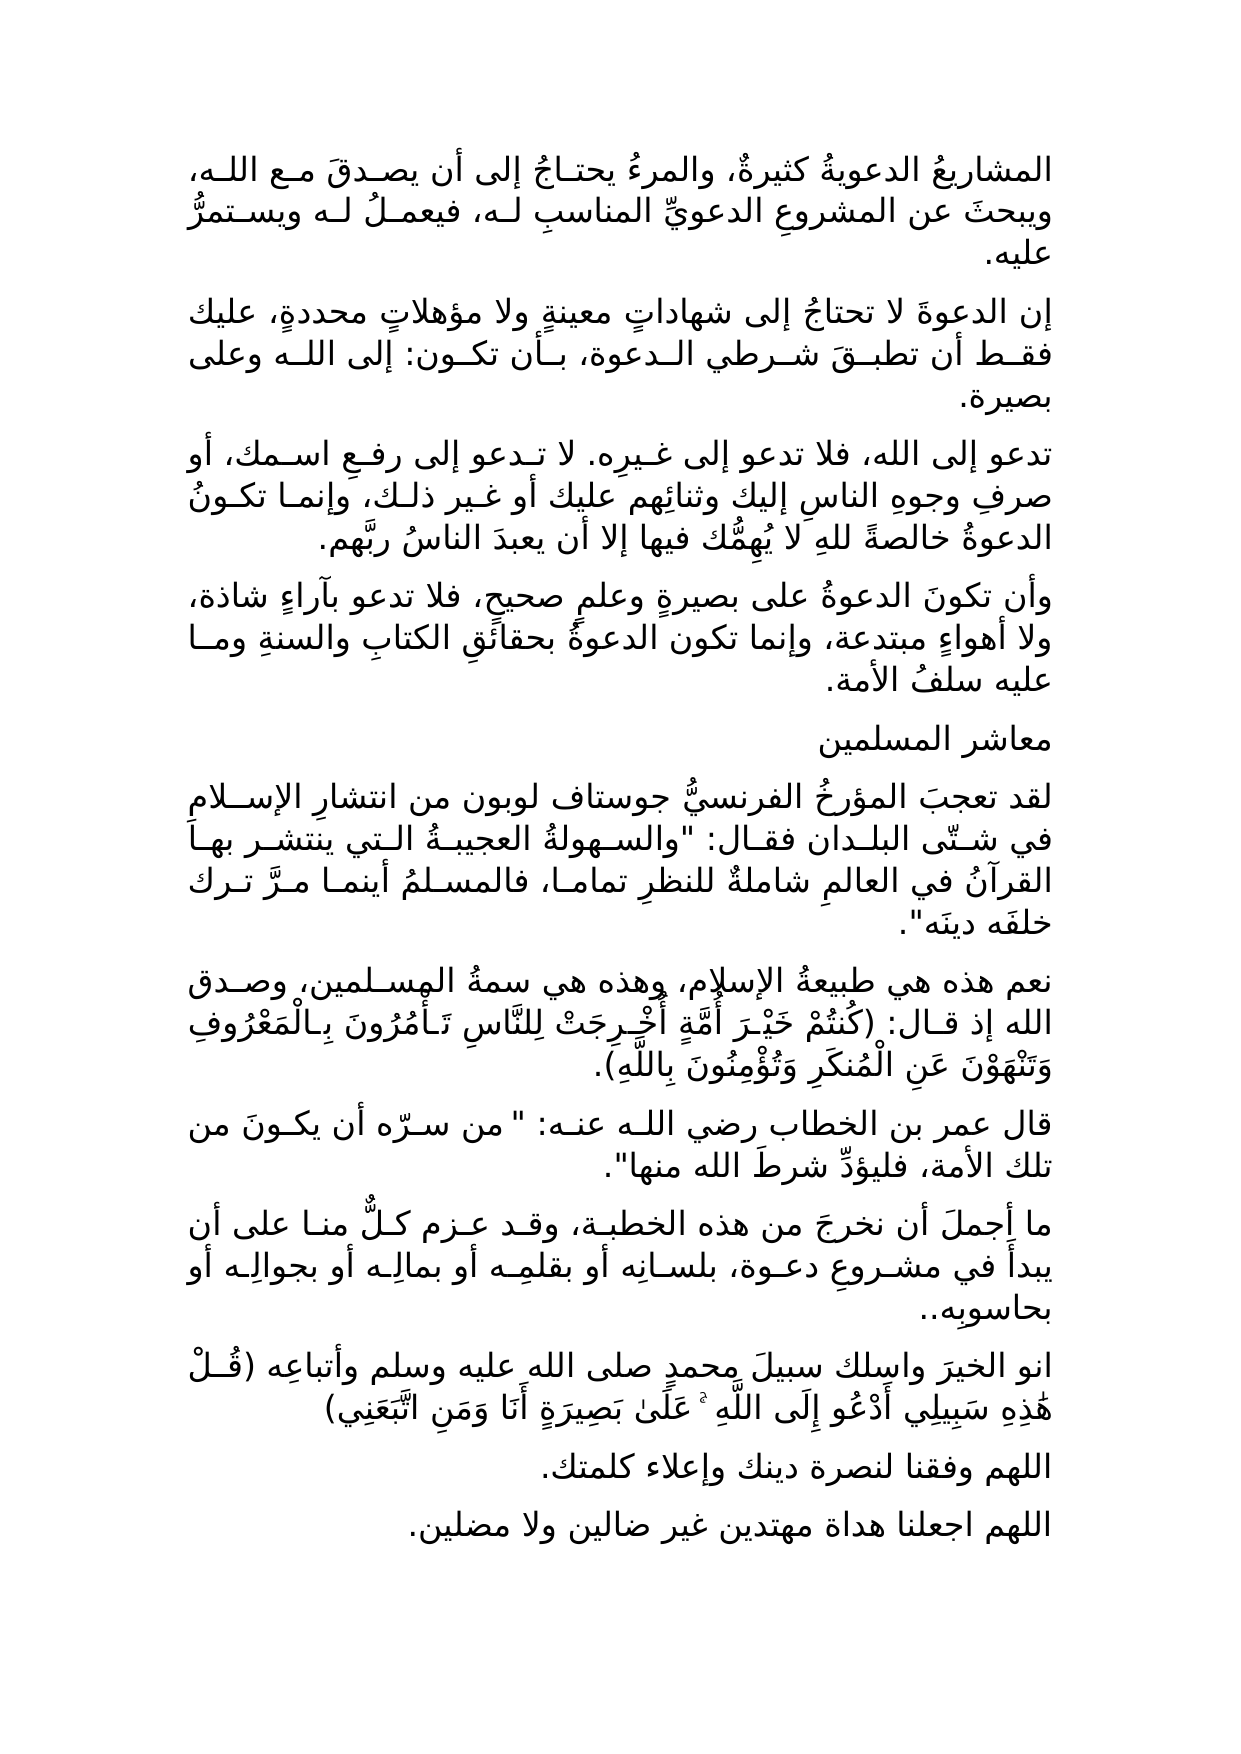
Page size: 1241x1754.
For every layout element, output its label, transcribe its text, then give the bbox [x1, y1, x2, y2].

text المشاريعُ الدعويةُ كثيرةٌ، والمرءُ يحتاجُ إلى أن يصدقَ مع الله، ويبحثَ عن المشروعِ الدعويِّ المناسبِ له، فيعملُ له ويستمرُّ عليه. [187, 150, 1053, 273]
text تدعو إلى الله، فلا تدعو إلى غيرِه. لا تدعو إلى رفعِ اسمك، أو صرفِ وجوهِ الناسِ إليك وثنائِهم عليك أو غير ذلك، وإنما تكونُ الدعوةُ خالصةً للهِ لا يُهِمُّك فيها إلا أن يعبدَ الناسُ ربَّهم. [187, 434, 1053, 557]
text نعم هذه هي طبيعةُ الإسلام، وهذه هي سمةُ المسلمين، وصدق الله إذ قال: (كُنتُمْ خَيْرَ أُمَّةٍ أُخْرِجَتْ لِلنَّاسِ تَأْمُرُونَ بِالْمَعْرُوفِ وَتَنْهَوْنَ عَنِ الْمُنكَرِ وَتُؤْمِنُونَ بِاللَّهِ). [187, 962, 1053, 1084]
text انو الخيرَ واسلك سبيلَ محمدٍ صلى الله عليه وسلم وأتباعِه (قُلْ هَٰذِهِ سَبِيلِي أَدْعُو إِلَى اللَّهِ ۚ عَلَىٰ بَصِيرَةٍ أَنَا وَمَنِ اتَّبَعَنِي) [187, 1347, 1053, 1428]
text لقد تعجبَ المؤرخُ الفرنسيُّ جوستاف لوبون من انتشارِ الإسلامِ في شتّى البلدان فقال: "والسهولةُ العجيبةُ التي ينتشر بها القرآنُ في العالمِ شاملةٌ للنظرِ تماما، فالمسلمُ أينما مرَّ ترك خلفَه دينَه". [187, 778, 1053, 942]
text اللهم اجعلنا هداة مهتدين غير ضالين ولا مضلين. [187, 1506, 1053, 1545]
text ما أجملَ أن نخرجَ من هذه الخطبة، وقد عزم كلٌّ منا على أن يبدأَ في مشروعِ دعوة، بلسانِه أو بقلمِه أو بمالِه أو بجوالِه أو بحاسوبِه.. [187, 1204, 1053, 1327]
text قال عمر بن الخطاب رضي الله عنه: " من سرّه أن يكونَ من تلك الأمة، فليؤدِّ شرطَ الله منها". [187, 1104, 1053, 1185]
text اللهم وفقنا لنصرة دينك وإعلاء كلمتك. [187, 1447, 1053, 1486]
text معاشر المسلمين [187, 719, 1053, 758]
text إن الدعوةَ لا تحتاجُ إلى شهاداتٍ معينةٍ ولا مؤهلاتٍ محددةٍ، عليك فقط أن تطبقَ شرطي الدعوة، بأن تكون: إلى الله وعلى بصيرة. [187, 292, 1053, 415]
text وأن تكونَ الدعوةُ على بصيرةٍ وعلمٍ صحيحٍ، فلا تدعو بآراءٍ شاذة، ولا أهواءٍ مبتدعة، وإنما تكون الدعوةُ بحقائقِ الكتابِ والسنةِ وما عليه سلفُ الأمة. [187, 577, 1053, 699]
